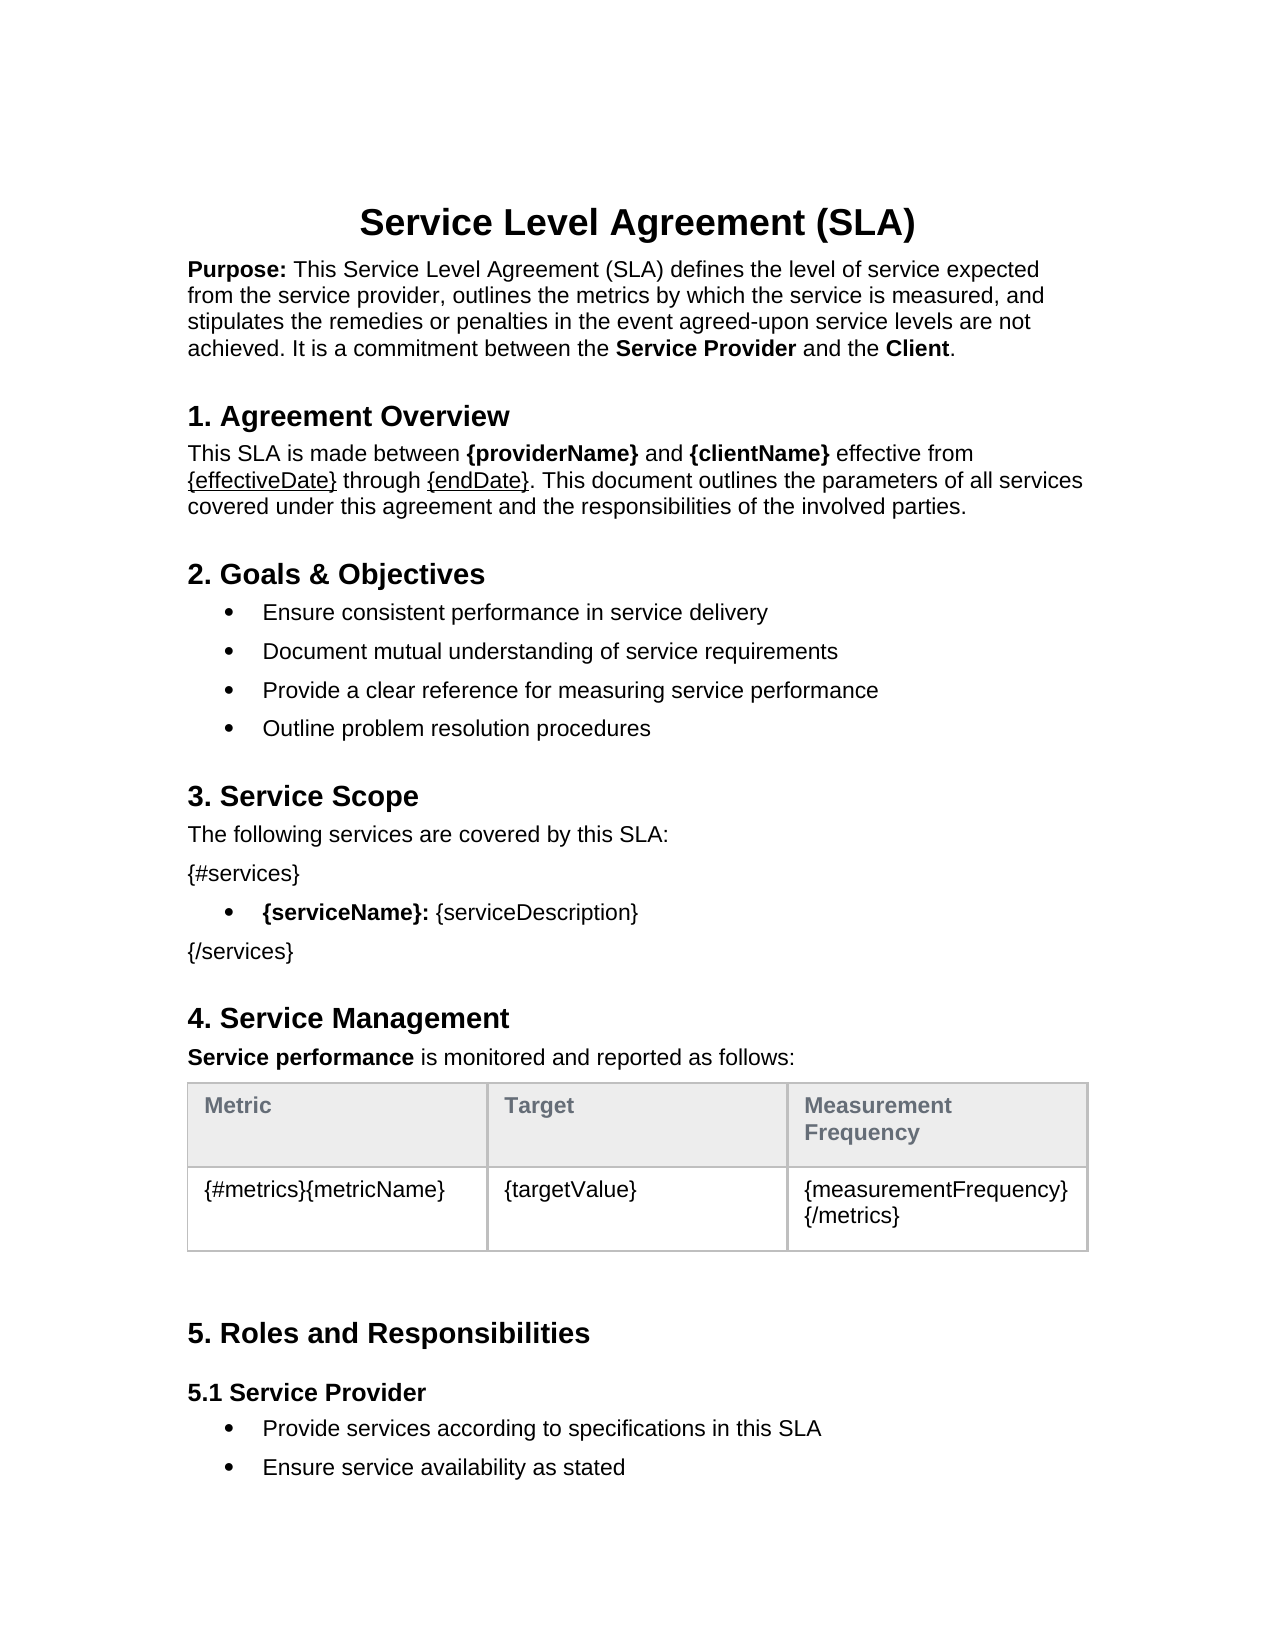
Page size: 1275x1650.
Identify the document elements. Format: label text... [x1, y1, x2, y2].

subtitle 5. Roles and Responsibilities [187, 1316, 1087, 1349]
list Document mutual understanding of service requirements [225, 638, 1087, 664]
text This SLA is made between {providerName} and {clientName} effective from {effectiveDate} through {endDate}. This document outlines the parameters of all services covered under this agreement and the responsibilities of the involved parties. [187, 440, 1087, 519]
list Provide services according to specifications in this SLA [225, 1415, 1087, 1442]
table_header Measurement Frequency [789, 1084, 1086, 1166]
text Purpose: This Service Level Agreement (SLA) defines the level of service expected from the service provider, outlines the metrics by which the service is measured, and stipulates the remedies or penalties in the event agreed-upon service levels are not achieved. It is a commitment between the Service Provider and the Client. [187, 256, 1087, 361]
subtitle 3. Service Scope [187, 779, 1087, 813]
subtitle Service Level Agreement (SLA) [187, 200, 1087, 243]
subtitle 4. Service Management [187, 1002, 1087, 1035]
list Outline problem resolution procedures [225, 715, 1087, 742]
subtitle 5.1 Service Provider [187, 1378, 1087, 1407]
text Service performance is monitored and reported as follows: [187, 1043, 1087, 1070]
table_cell {measurementFrequency}{/metrics} [789, 1168, 1086, 1250]
text {/services} [187, 938, 1087, 964]
list Ensure service availability as stated [225, 1454, 1087, 1481]
table_cell {targetValue} [489, 1168, 786, 1250]
list {serviceName}: {serviceDescription} [225, 899, 1087, 925]
list Ensure consistent performance in service delivery [225, 599, 1087, 625]
subtitle 1. Agreement Overview [187, 398, 1087, 432]
table_header Target [489, 1084, 786, 1166]
text {#services} [187, 860, 1087, 886]
table_cell {#metrics}{metricName} [188, 1168, 486, 1250]
table_header Metric [188, 1084, 486, 1166]
subtitle 2. Goals & Objectives [187, 557, 1087, 591]
list Provide a clear reference for measuring service performance [225, 677, 1087, 703]
text The following services are covered by this SLA: [187, 821, 1087, 847]
